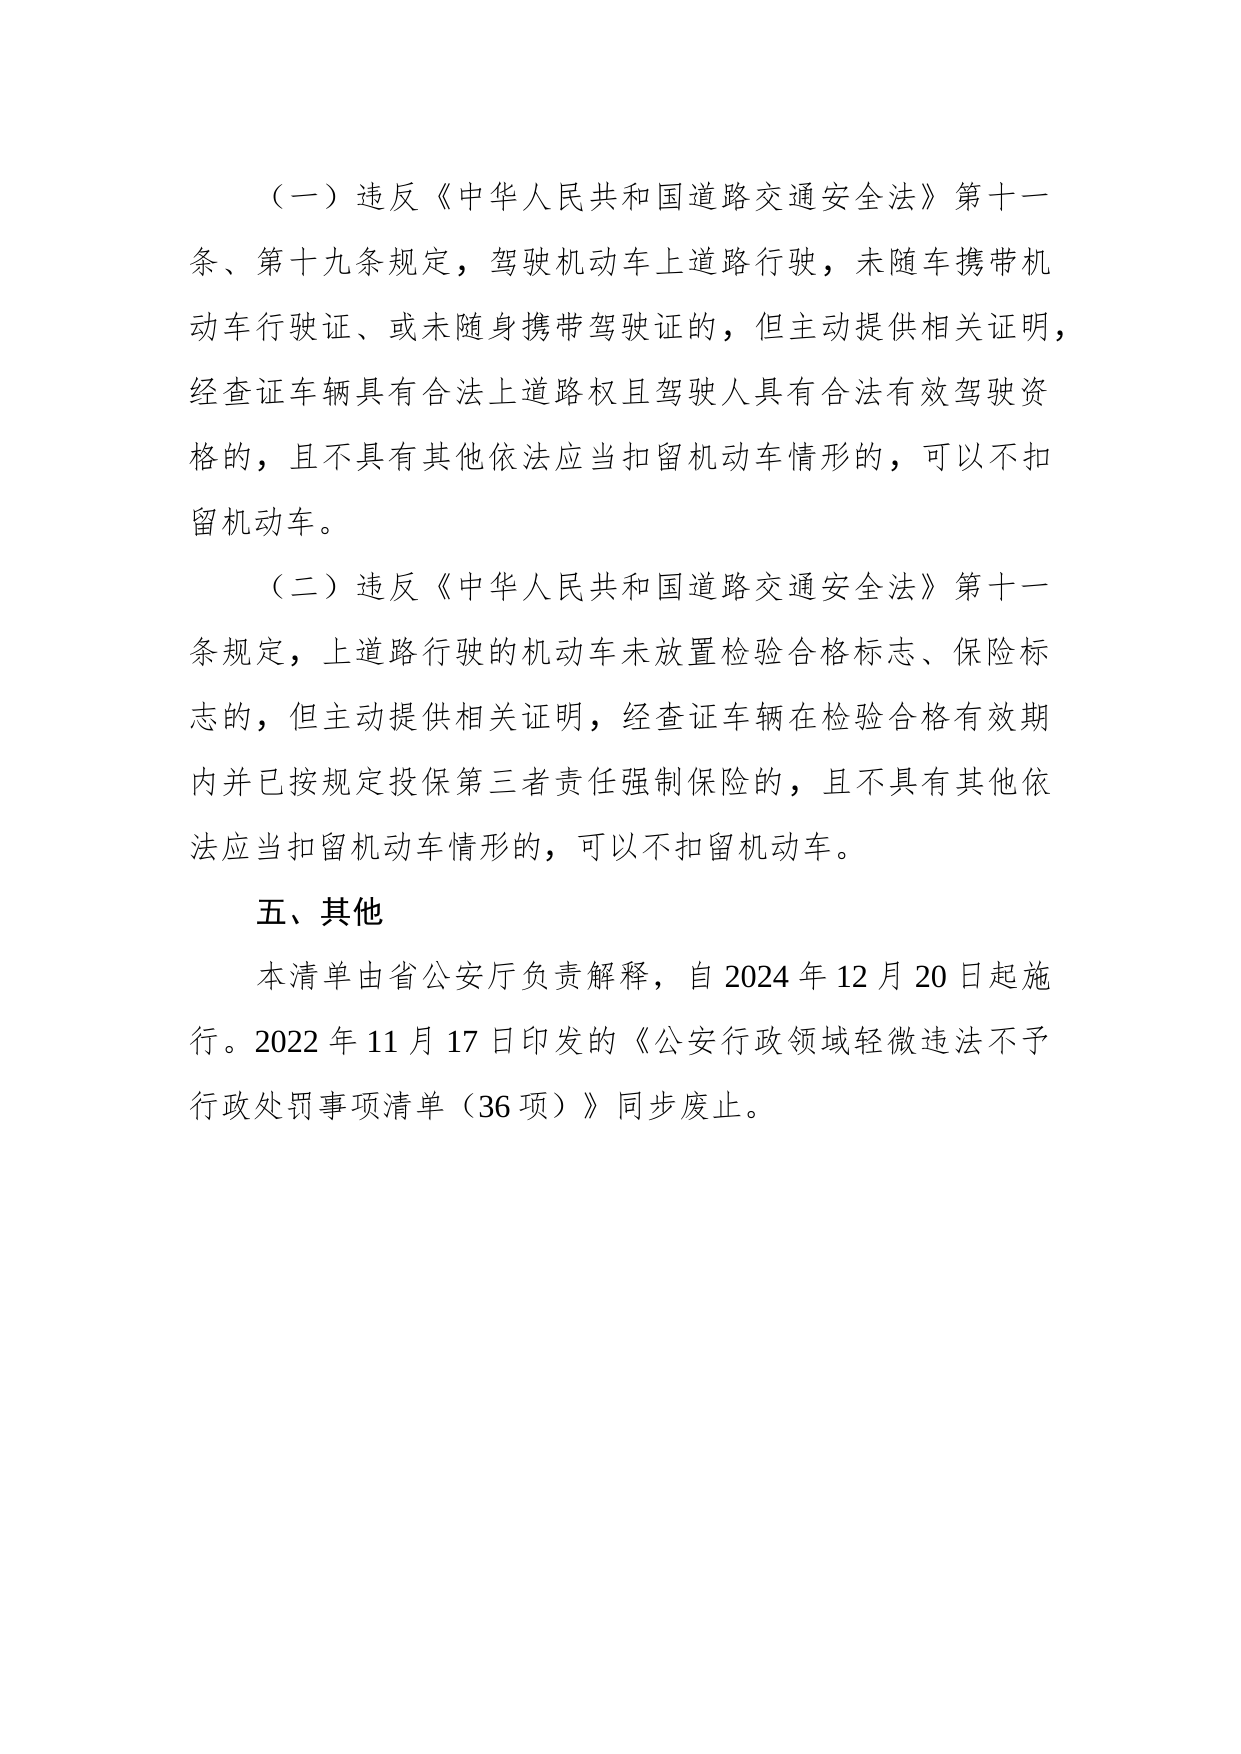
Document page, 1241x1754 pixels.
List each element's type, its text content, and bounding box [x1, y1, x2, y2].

text （二）违反《中华人民共和国道路交通安全法》第十一条规定，上道路行驶的机动车未放置检验合格标志、保险标志的，但主动提供相关证明，经查证车辆在检验合格有效期内并已按规定投保第三者责任强制保险的，且不具有其他依法应当扣留机动车情形的，可以不扣留机动车。 [187, 552, 1053, 877]
text 五、其他 [187, 877, 1053, 942]
text （一）违反《中华人民共和国道路交通安全法》第十一条、第十九条规定，驾驶机动车上道路行驶，未随车携带机动车行驶证、或未随身携带驾驶证的，但主动提供相关证明，经查证车辆具有合法上道路权且驾驶人具有合法有效驾驶资格的，且不具有其他依法应当扣留机动车情形的，可以不扣留机动车。 [187, 162, 1053, 552]
text 本清单由省公安厅负责解释，自2024年12月20日起施行。2022年11月17日印发的《公安行政领域轻微违法不予行政处罚事项清单（36项）》同步废止。 [187, 942, 1053, 1137]
